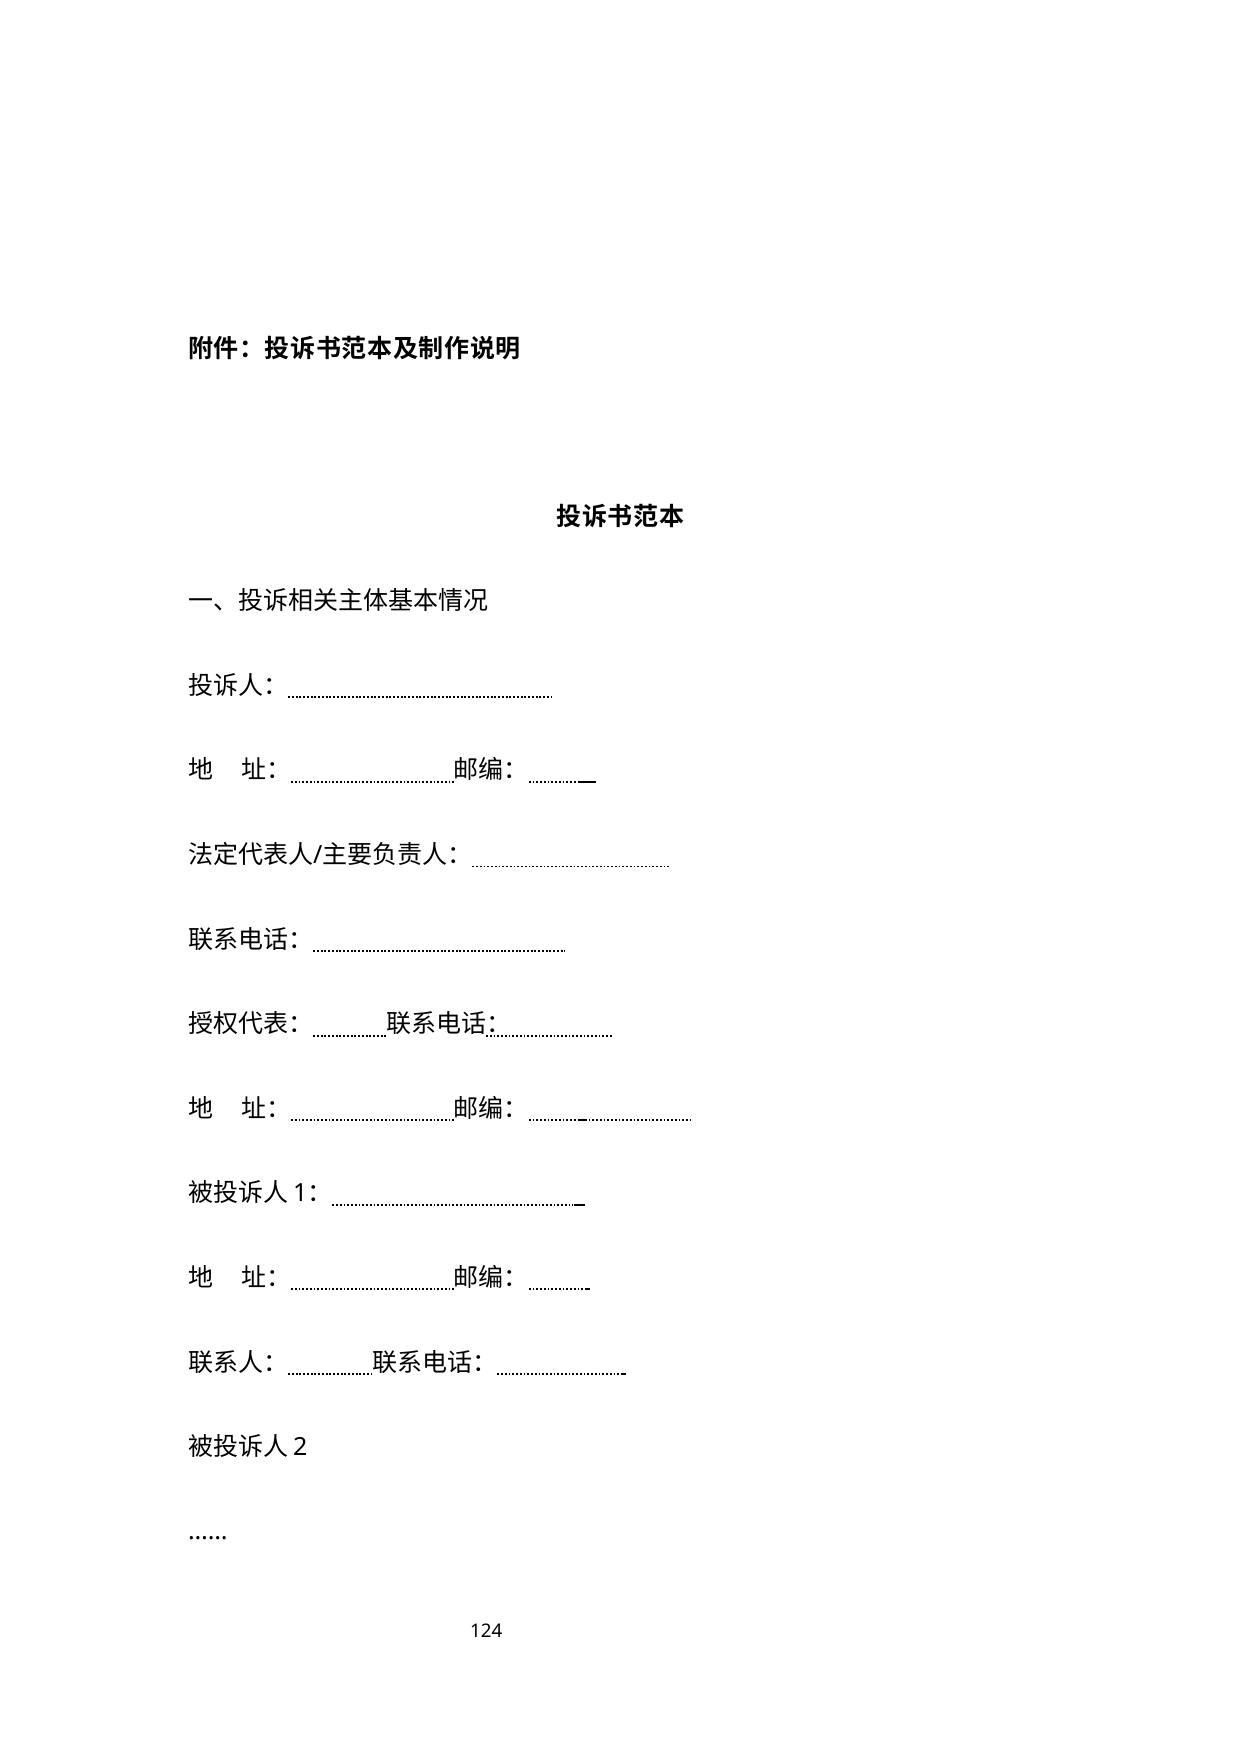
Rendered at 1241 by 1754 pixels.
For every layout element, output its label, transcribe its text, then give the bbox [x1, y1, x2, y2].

text 附件：投诉书范本及制作说明 [188, 313, 1052, 379]
text 联系电话： [188, 904, 1052, 971]
text 地 址： 邮编： [188, 1073, 1052, 1140]
text …… [188, 1496, 1052, 1563]
text 投诉书范本 [188, 481, 1052, 548]
text 授权代表： 联系电话： [188, 989, 1052, 1055]
text 联系人： 联系电话： [188, 1327, 1052, 1393]
text 地 址： 邮编： [188, 1242, 1052, 1309]
text 地 址： 邮编： [188, 735, 1052, 801]
text 法定代表人/主要负责人： [188, 819, 1052, 886]
text 被投诉人2 [188, 1412, 1052, 1478]
text 被投诉人1： [188, 1158, 1052, 1224]
text 一、投诉相关主体基本情况 [188, 566, 1052, 632]
text 投诉人： [188, 650, 1052, 717]
